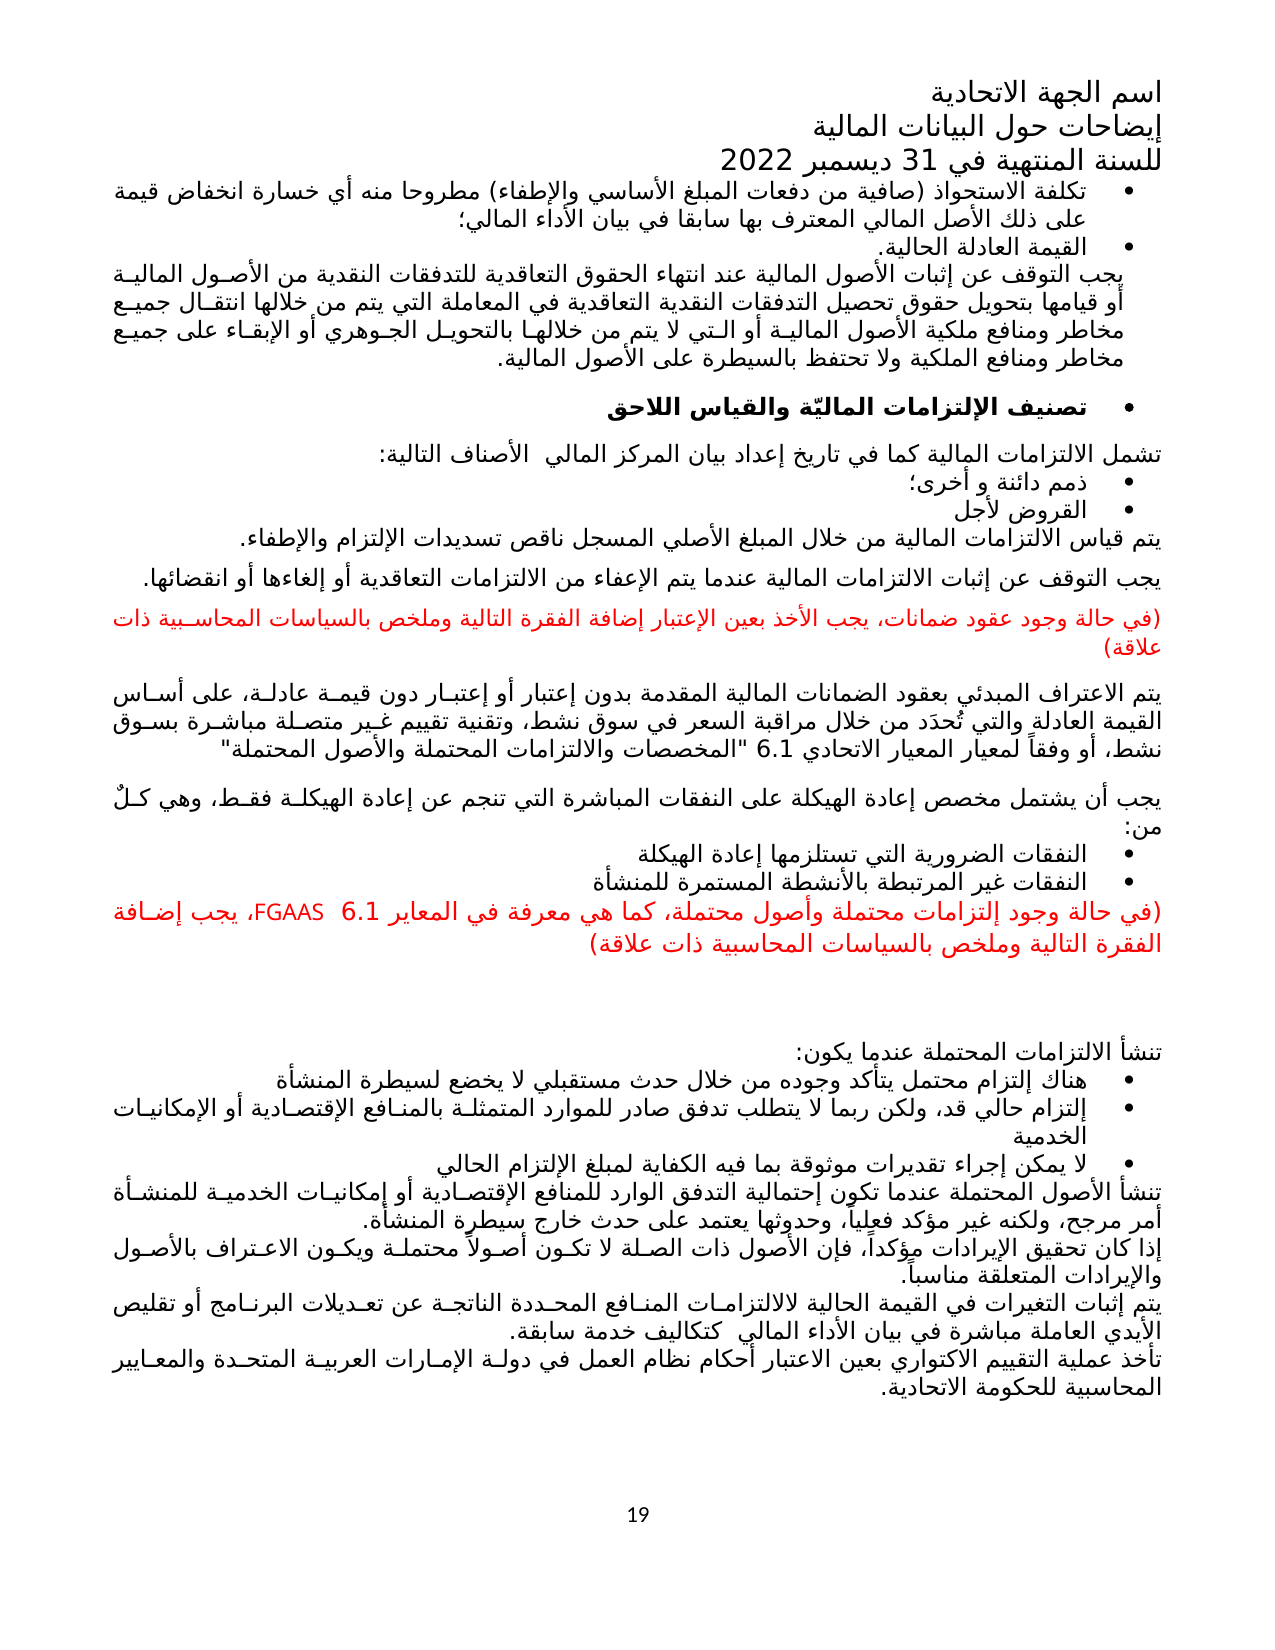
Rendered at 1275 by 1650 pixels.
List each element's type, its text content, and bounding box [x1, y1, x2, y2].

text إذا كان تحقيق الإيرادات مؤكداً، فإن الأصول ذات الصلة لا تكون أصولاً محتملة ويكون الاعتراف بالأصول والإيرادات المتعلقة مناسباً. [112, 1234, 1162, 1289]
list لا يمكن إجراء تقديرات موثوقة بما فيه الكفاية لمبلغ الإلتزام الحالي [112, 1150, 1125, 1178]
list النفقات الضرورية التي تستلزمها إعادة الهيكلة [112, 840, 1125, 868]
list هناك إلتزام محتمل يتأكد وجوده من خلال حدث مستقبلي لا يخضع لسيطرة المنشأة [112, 1066, 1125, 1094]
list القيمة العادلة الحالية. [112, 233, 1125, 261]
text يجب أن يشتمل مخصص إعادة الهيكلة على النفقات المباشرة التي تنجم عن إعادة الهيكلة فقط، وهي كلٌ من: [112, 784, 1162, 840]
list تصنيف الإلتزامات الماليّة والقياس اللاحق [112, 393, 1125, 421]
text تشمل الالتزامات المالية كما في تاريخ إعداد بيان المركز المالي الأصناف التالية: [112, 440, 1162, 468]
text تنشأ الأصول المحتملة عندما تكون إحتمالية التدفق الوارد للمنافع الإقتصادية أو إمكانيات الخدمية للمنشأة أمر مرجح، ولكنه غير مؤكد فعلياً، وحدوثها يعتمد على حدث خارج سيطرة المنشأة. [112, 1178, 1162, 1234]
text يتم قياس الالتزامات المالية من خلال المبلغ الأصلي المسجل ناقص تسديدات الإلتزام والإطفاء. [112, 524, 1162, 552]
text (في حالة وجود عقود ضمانات، يجب الأخذ بعين الإعتبار إضافة الفقرة التالية وملخص بالسياسات المحاسبية ذات علاقة) [112, 605, 1162, 661]
text تنشأ الالتزامات المحتملة عندما يكون: [112, 1038, 1162, 1066]
text يجب التوقف عن إثبات الالتزامات المالية عندما يتم الإعفاء من الالتزامات التعاقدية أو إلغاءها أو انقضائها. [112, 564, 1162, 592]
list ذمم دائنة و أخرى؛ [112, 468, 1125, 496]
list النفقات غير المرتبطة بالأنشطة المستمرة للمنشأة [112, 868, 1125, 896]
text يتم إثبات التغيرات في القيمة الحالية لالالتزامات المنافع المحددة الناتجة عن تعديلات البرنامج أو تقليص الأيدي العاملة مباشرة في بيان الأداء المالي كتكاليف خدمة سابقة. [112, 1289, 1162, 1345]
text تأخذ عملية التقييم الاكتواري بعين الاعتبار أحكام نظام العمل في دولة الإمارات العربية المتحدة والمعايير المحاسبية للحكومة الاتحادية. [112, 1345, 1162, 1401]
list تكلفة الاستحواذ (صافية من دفعات المبلغ الأساسي والإطفاء) مطروحا منه أي خسارة انخفاض قيمة على ذلك الأصل المالي المعترف بها سابقا في بيان الأداء المالي؛ [112, 177, 1125, 233]
text (في حالة وجود إلتزامات محتملة وأصول محتملة، كما هي معرفة في المعاير 6.1 FGAAS، يجب إضافة الفقرة التالية وملخص بالسياسات المحاسبية ذات علاقة) [112, 896, 1162, 959]
list إلتزام حالي قد، ولكن ربما لا يتطلب تدفق صادر للموارد المتمثلة بالمنافع الإقتصادية أو الإمكانيات الخدمية [112, 1094, 1125, 1150]
list القروض لأجل [112, 496, 1125, 524]
text يجب التوقف عن إثبات الأصول المالية عند انتهاء الحقوق التعاقدية للتدفقات النقدية من الأصول المالية أو قيامها بتحويل حقوق تحصيل التدفقات النقدية التعاقدية في المعاملة التي يتم من خلالها انتقال جميع مخاطر ومنافع ملكية الأصول المالية أو التي لا يتم من خلالها بالتحويل الجوهري أو الإبقاء على جميع مخاطر ومنافع الملكية ولا تحتفظ بالسيطرة على الأصول المالية. [112, 261, 1125, 372]
text يتم الاعتراف المبدئي بعقود الضمانات المالية المقدمة بدون إعتبار أو إعتبار دون قيمة عادلة، على أساس القيمة العادلة والتي تُحدَد من خلال مراقبة السعر في سوق نشط، وتقنية تقييم غير متصلة مباشرة بسوق نشط، أو وفقاً لمعيار المعيار الاتحادي 6.1 "المخصصات والالتزامات المحتملة والأصول المحتملة" [112, 679, 1162, 763]
